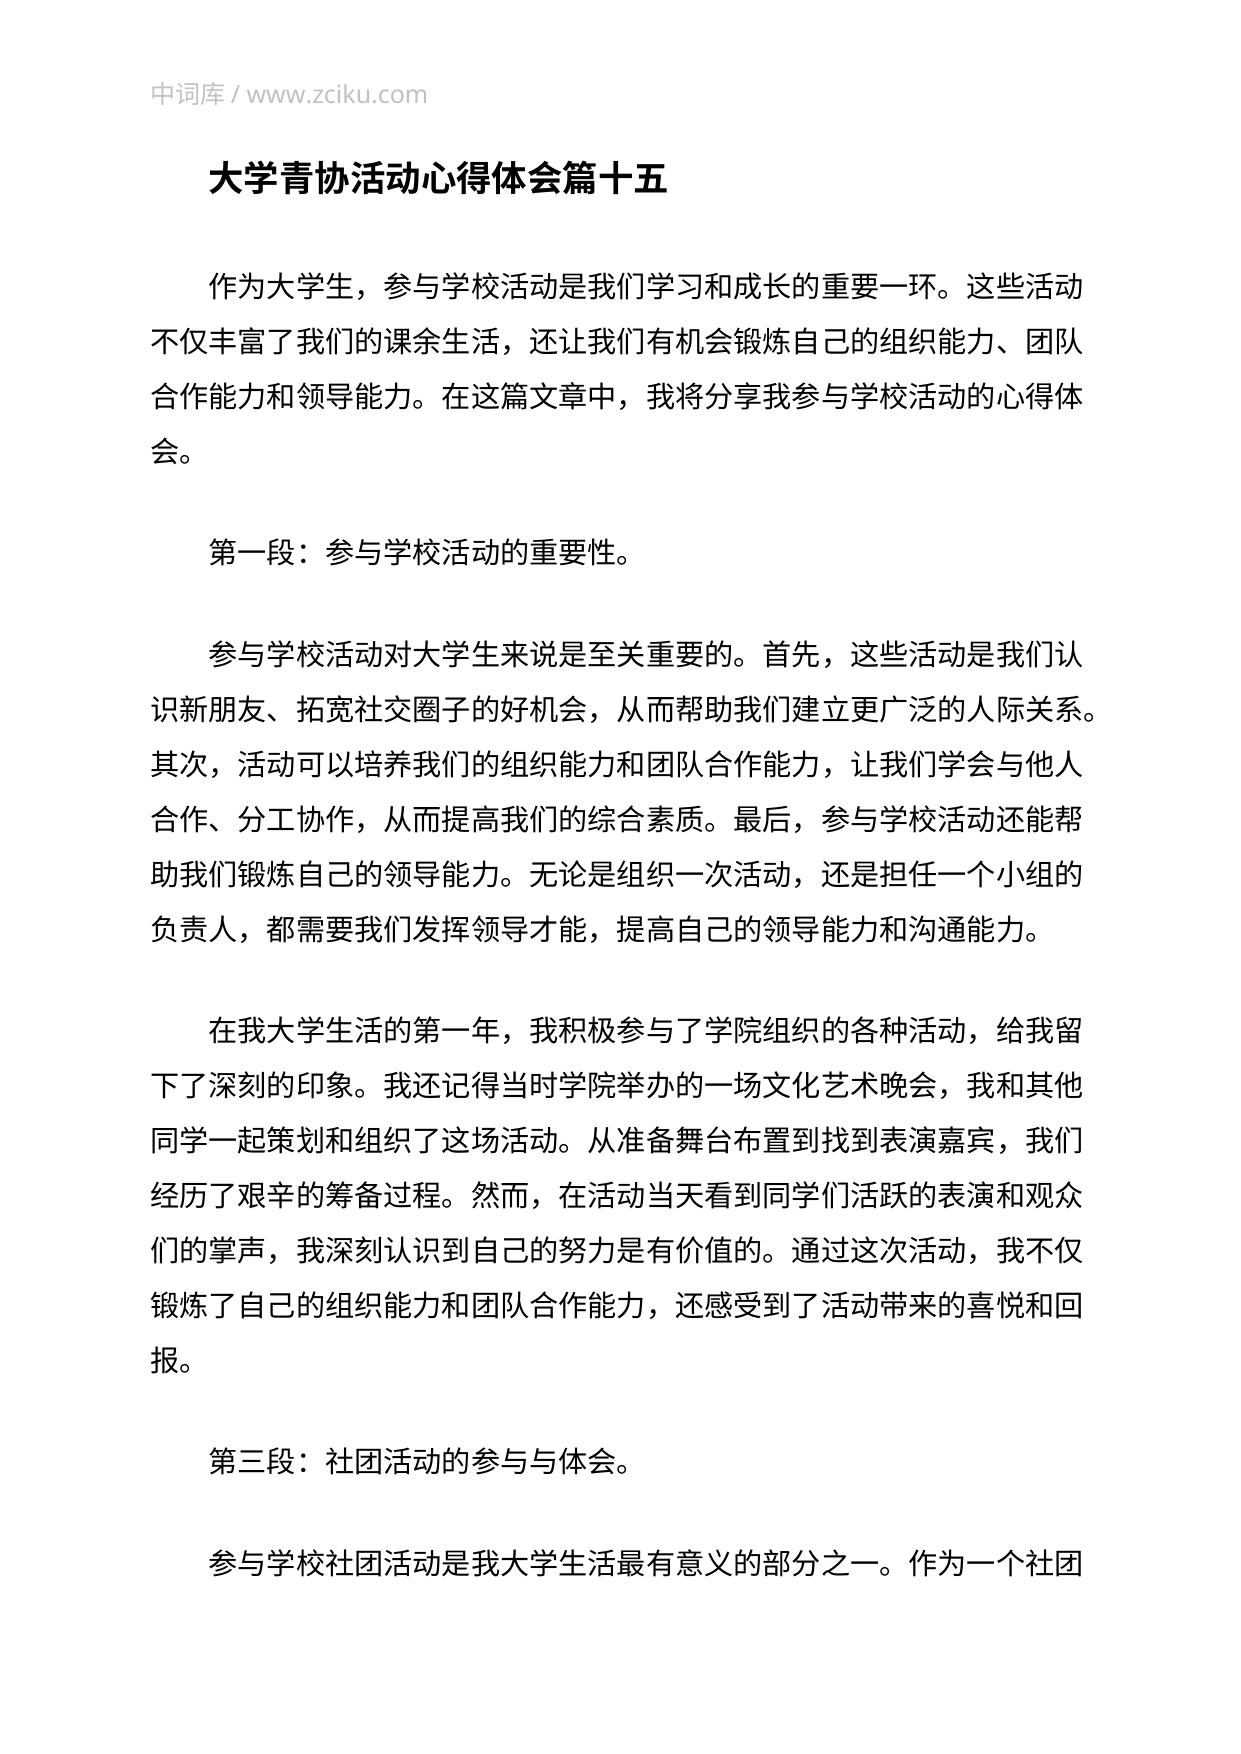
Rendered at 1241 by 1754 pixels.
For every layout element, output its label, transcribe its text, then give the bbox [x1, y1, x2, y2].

text 在我大学生活的第一年，我积极参与了学院组织的各种活动，给我留下了深刻的印象。我还记得当时学院举办的一场文化艺术晚会，我和其他同学一起策划和组织了这场活动。从准备舞台布置到找到表演嘉宾，我们经历了艰辛的筹备过程。然而，在活动当天看到同学们活跃的表演和观众们的掌声，我深刻认识到自己的努力是有价值的。通过这次活动，我不仅锻炼了自己的组织能力和团队合作能力，还感受到了活动带来的喜悦和回报。 [150, 1008, 1090, 1379]
text 作为大学生，参与学校活动是我们学习和成长的重要一环。这些活动不仅丰富了我们的课余生活，还让我们有机会锻炼自己的组织能力、团队合作能力和领导能力。在这篇文章中，我将分享我参与学校活动的心得体会。 [150, 263, 1090, 470]
text 第一段：参与学校活动的重要性。 [150, 530, 1090, 572]
text 第三段：社团活动的参与与体会。 [150, 1439, 1090, 1481]
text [150, 1541, 1090, 1583]
text 参与学校活动对大学生来说是至关重要的。首先，这些活动是我们认识新朋友、拓宽社交圈子的好机会，从而帮助我们建立更广泛的人际关系。其次，活动可以培养我们的组织能力和团队合作能力，让我们学会与他人合作、分工协作，从而提高我们的综合素质。最后，参与学校活动还能帮助我们锻炼自己的领导能力。无论是组织一次活动，还是担任一个小组的负责人，都需要我们发挥领导才能，提高自己的领导能力和沟通能力。 [150, 632, 1090, 948]
text 大学青协活动心得体会篇十五 [150, 150, 1090, 201]
